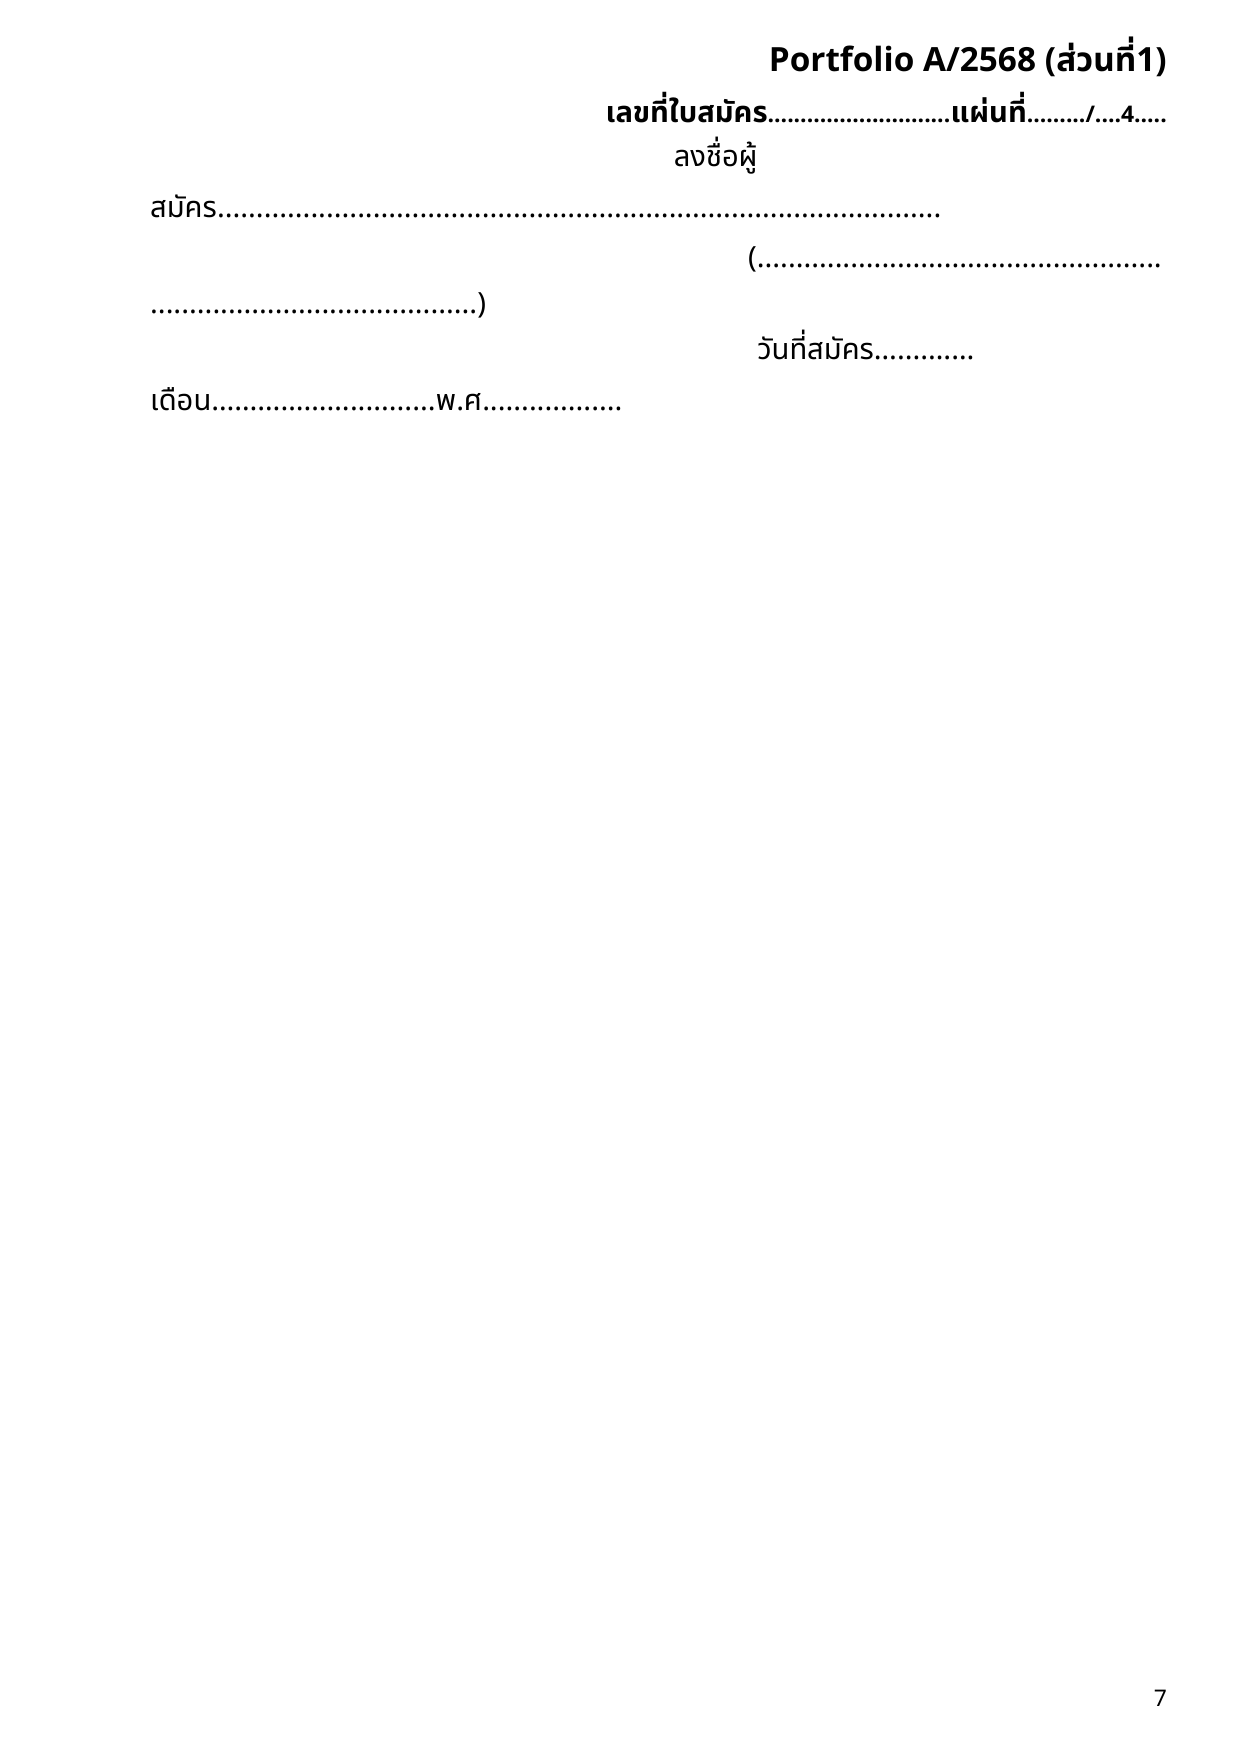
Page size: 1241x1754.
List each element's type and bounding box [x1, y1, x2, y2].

text [150, 135, 1167, 423]
